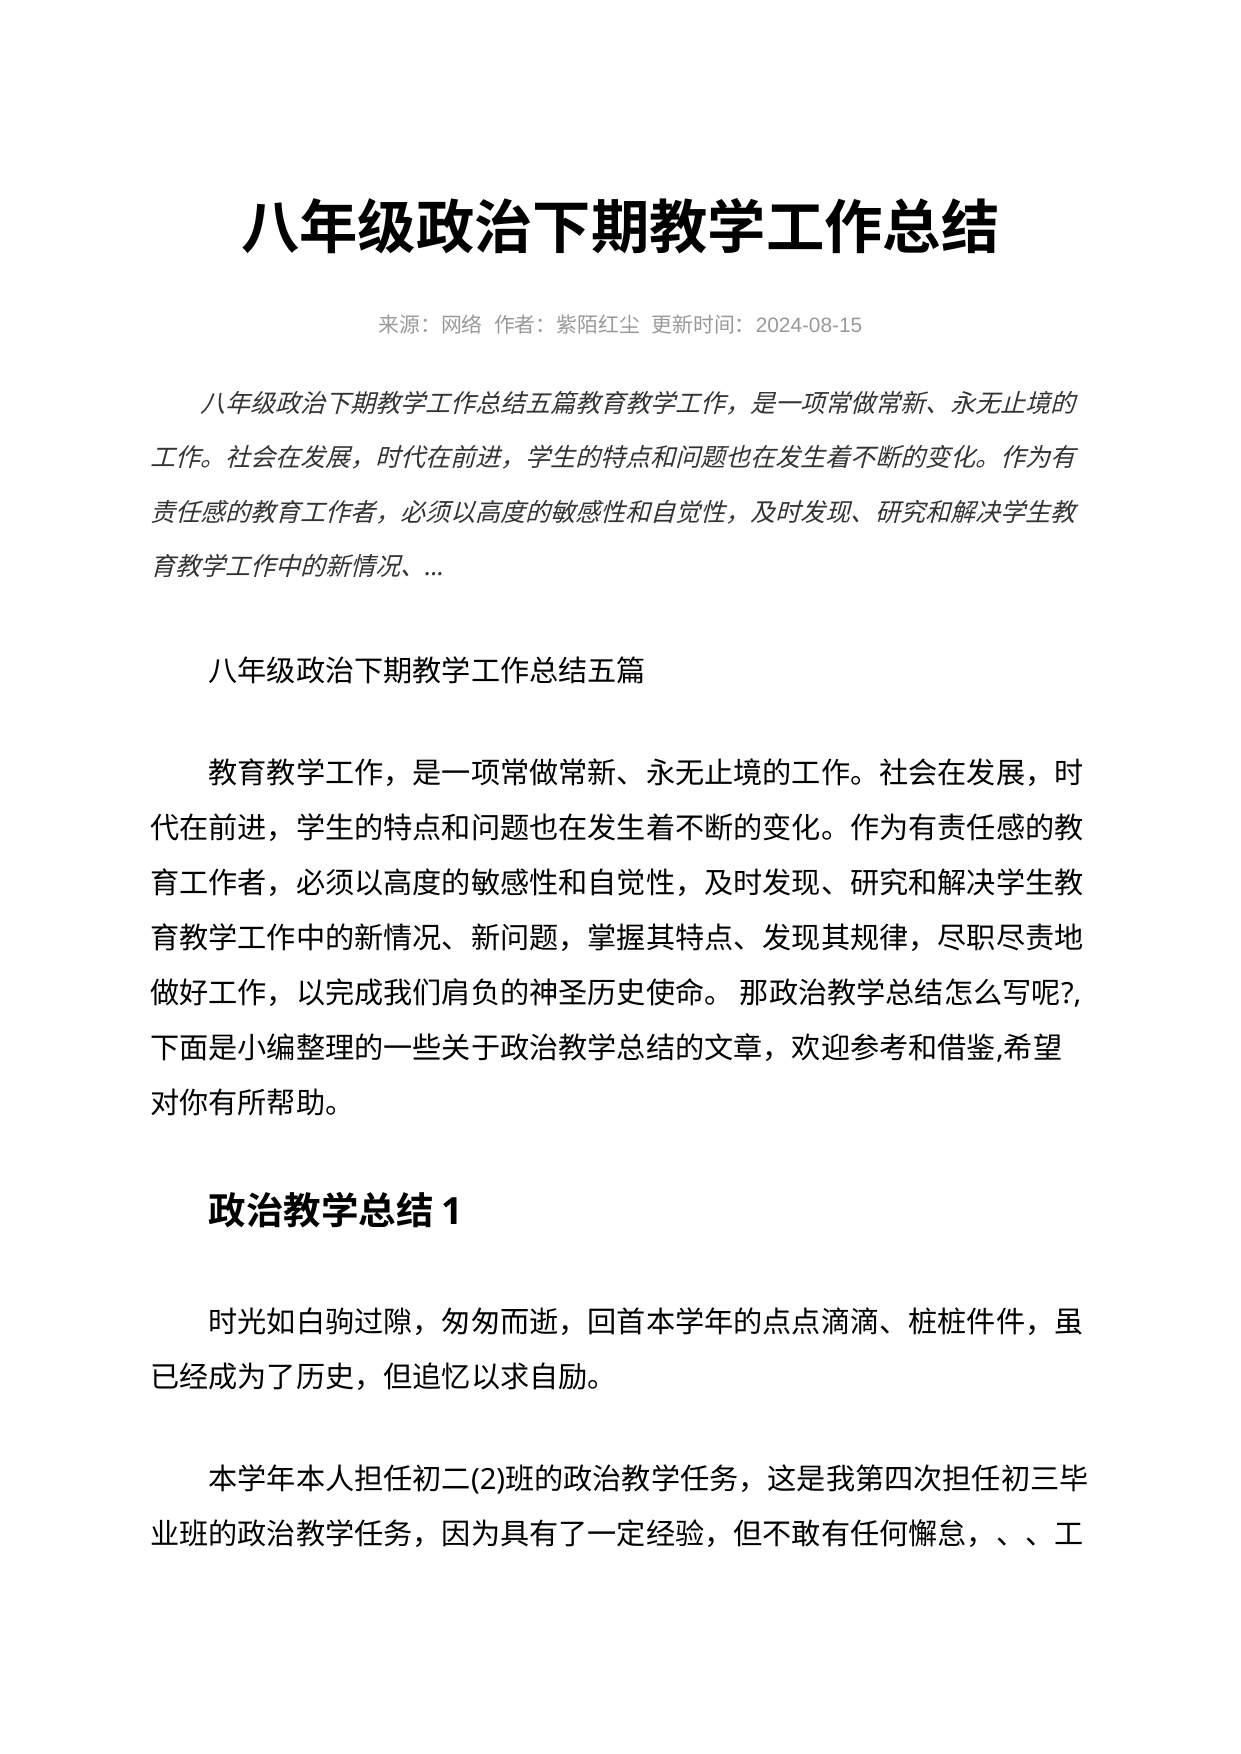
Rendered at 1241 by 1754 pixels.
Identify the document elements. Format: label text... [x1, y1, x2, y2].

text 政治教学总结1 [150, 1181, 1090, 1235]
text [150, 1455, 1090, 1552]
subtitle 八年级政治下期教学工作总结 [150, 181, 1090, 266]
text 时光如白驹过隙，匆匆而逝，回首本学年的点点滴滴、桩桩件件，虽已经成为了历史，但追忆以求自励。 [150, 1298, 1090, 1396]
text 来源：网络 作者：紫陌红尘 更新时间：2024-08-15 [150, 313, 1090, 337]
text 教育教学工作，是一项常做常新、永无止境的工作。社会在发展，时代在前进，学生的特点和问题也在发生着不断的变化。作为有责任感的教育工作者，必须以高度的敏感性和自觉性，及时发现、研究和解决学生教育教学工作中的新情况、新问题，掌握其特点、发现其规律，尽职尽责地做好工作，以完成我们肩负的神圣历史使命。 那政治教学总结怎么写呢?,下面是小编整理的一些关于政治教学总结的文章，欢迎参考和借鉴,希望对你有所帮助。 [150, 749, 1090, 1121]
text 八年级政治下期教学工作总结五篇 [150, 648, 1090, 690]
text 八年级政治下期教学工作总结五篇教育教学工作，是一项常做常新、永无止境的工作。社会在发展，时代在前进，学生的特点和问题也在发生着不断的变化。作为有责任感的教育工作者，必须以高度的敏感性和自觉性，及时发现、研究和解决学生教育教学工作中的新情况、... [150, 383, 1090, 583]
